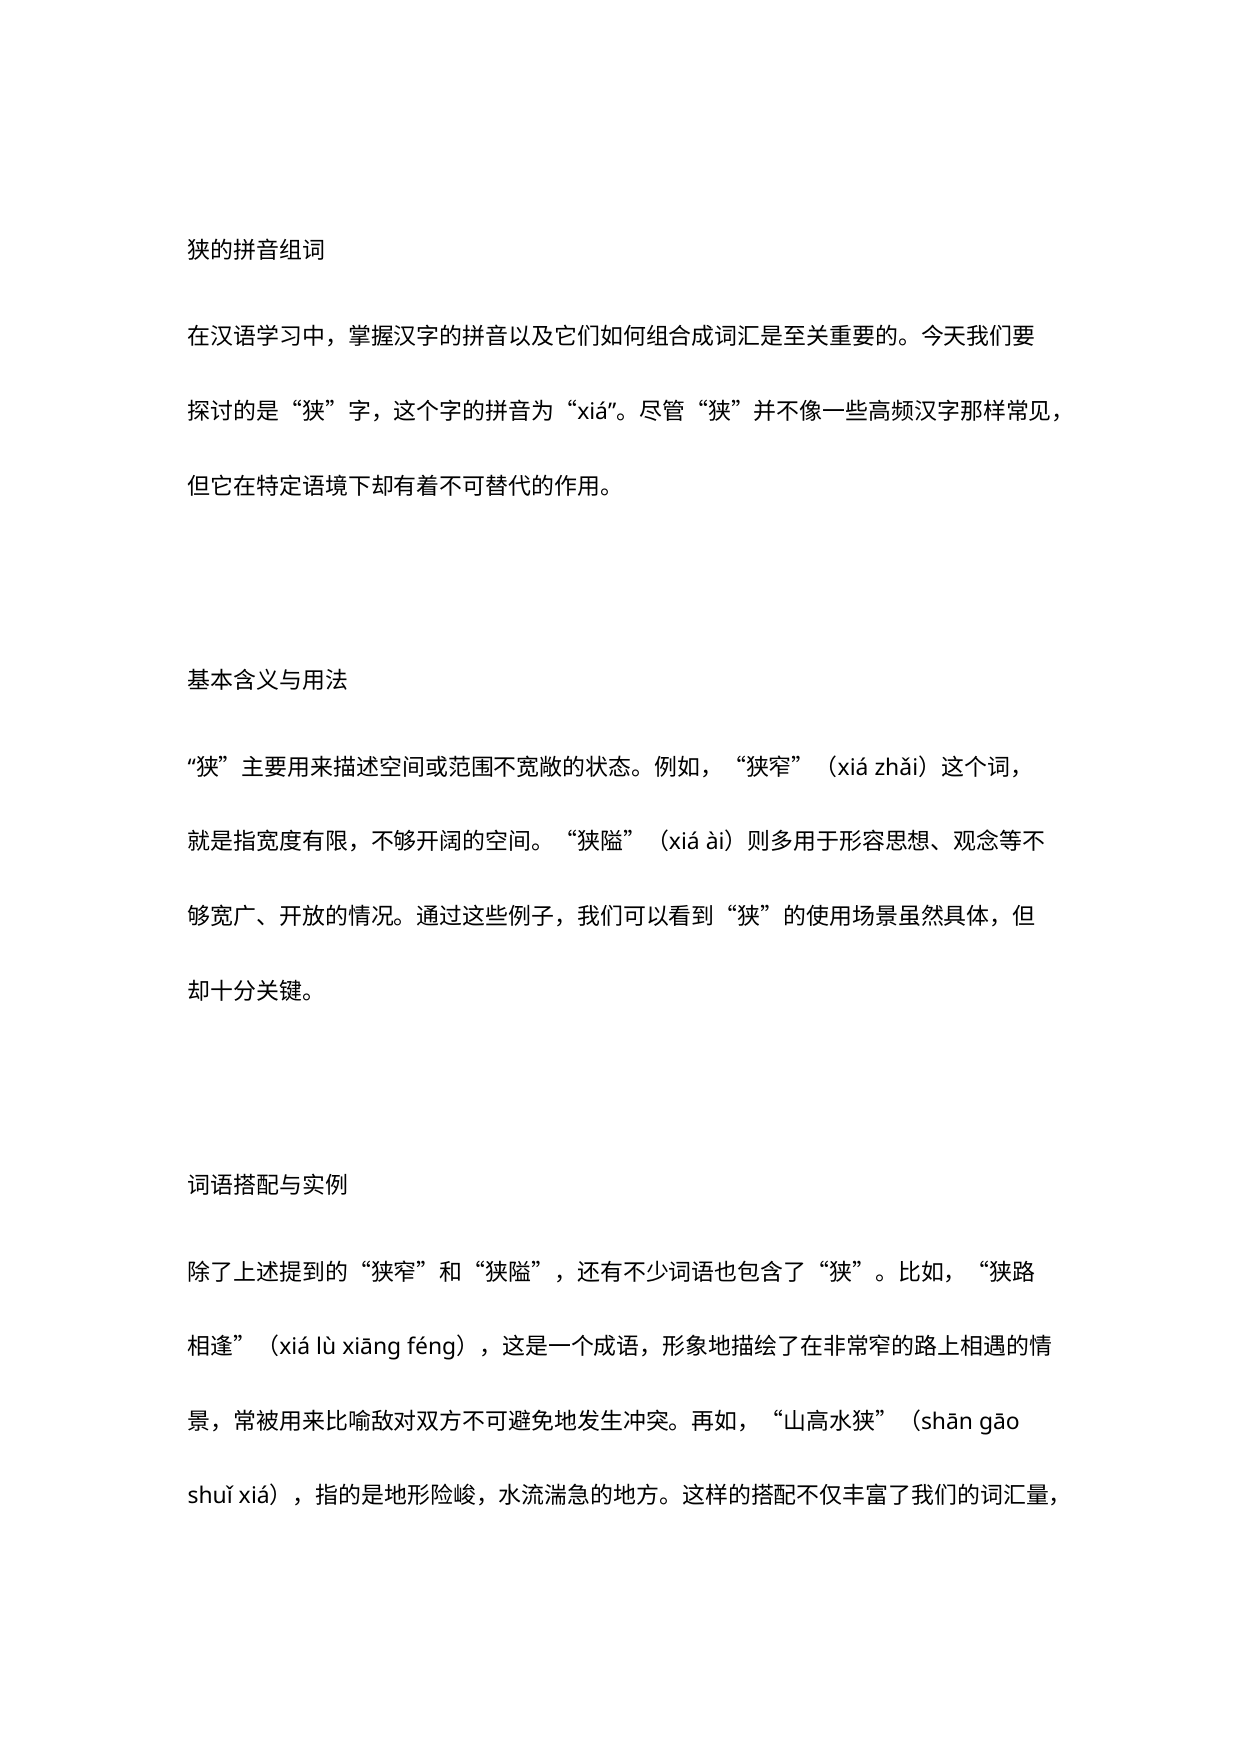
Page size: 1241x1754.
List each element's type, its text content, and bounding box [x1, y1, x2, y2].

text “狭”主要用来描述空间或范围不宽敞的状态。例如，“狭窄”（xiá zhǎi）这个词，就是指宽度有限，不够开阔的空间。“狭隘”（xiá ài）则多用于形容思想、观念等不够宽广、开放的情况。通过这些例子，我们可以看到“狭”的使用场景虽然具体，但却十分关键。 [187, 733, 1053, 1022]
text 词语搭配与实例 [187, 1151, 1053, 1216]
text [187, 1237, 1053, 1527]
text 狭的拼音组词 [187, 216, 1053, 281]
text 基本含义与用法 [187, 646, 1053, 711]
text 在汉语学习中，掌握汉字的拼音以及它们如何组合成词汇是至关重要的。今天我们要探讨的是“狭”字，这个字的拼音为“xiá”。尽管“狭”并不像一些高频汉字那样常见，但它在特定语境下却有着不可替代的作用。 [187, 302, 1053, 517]
